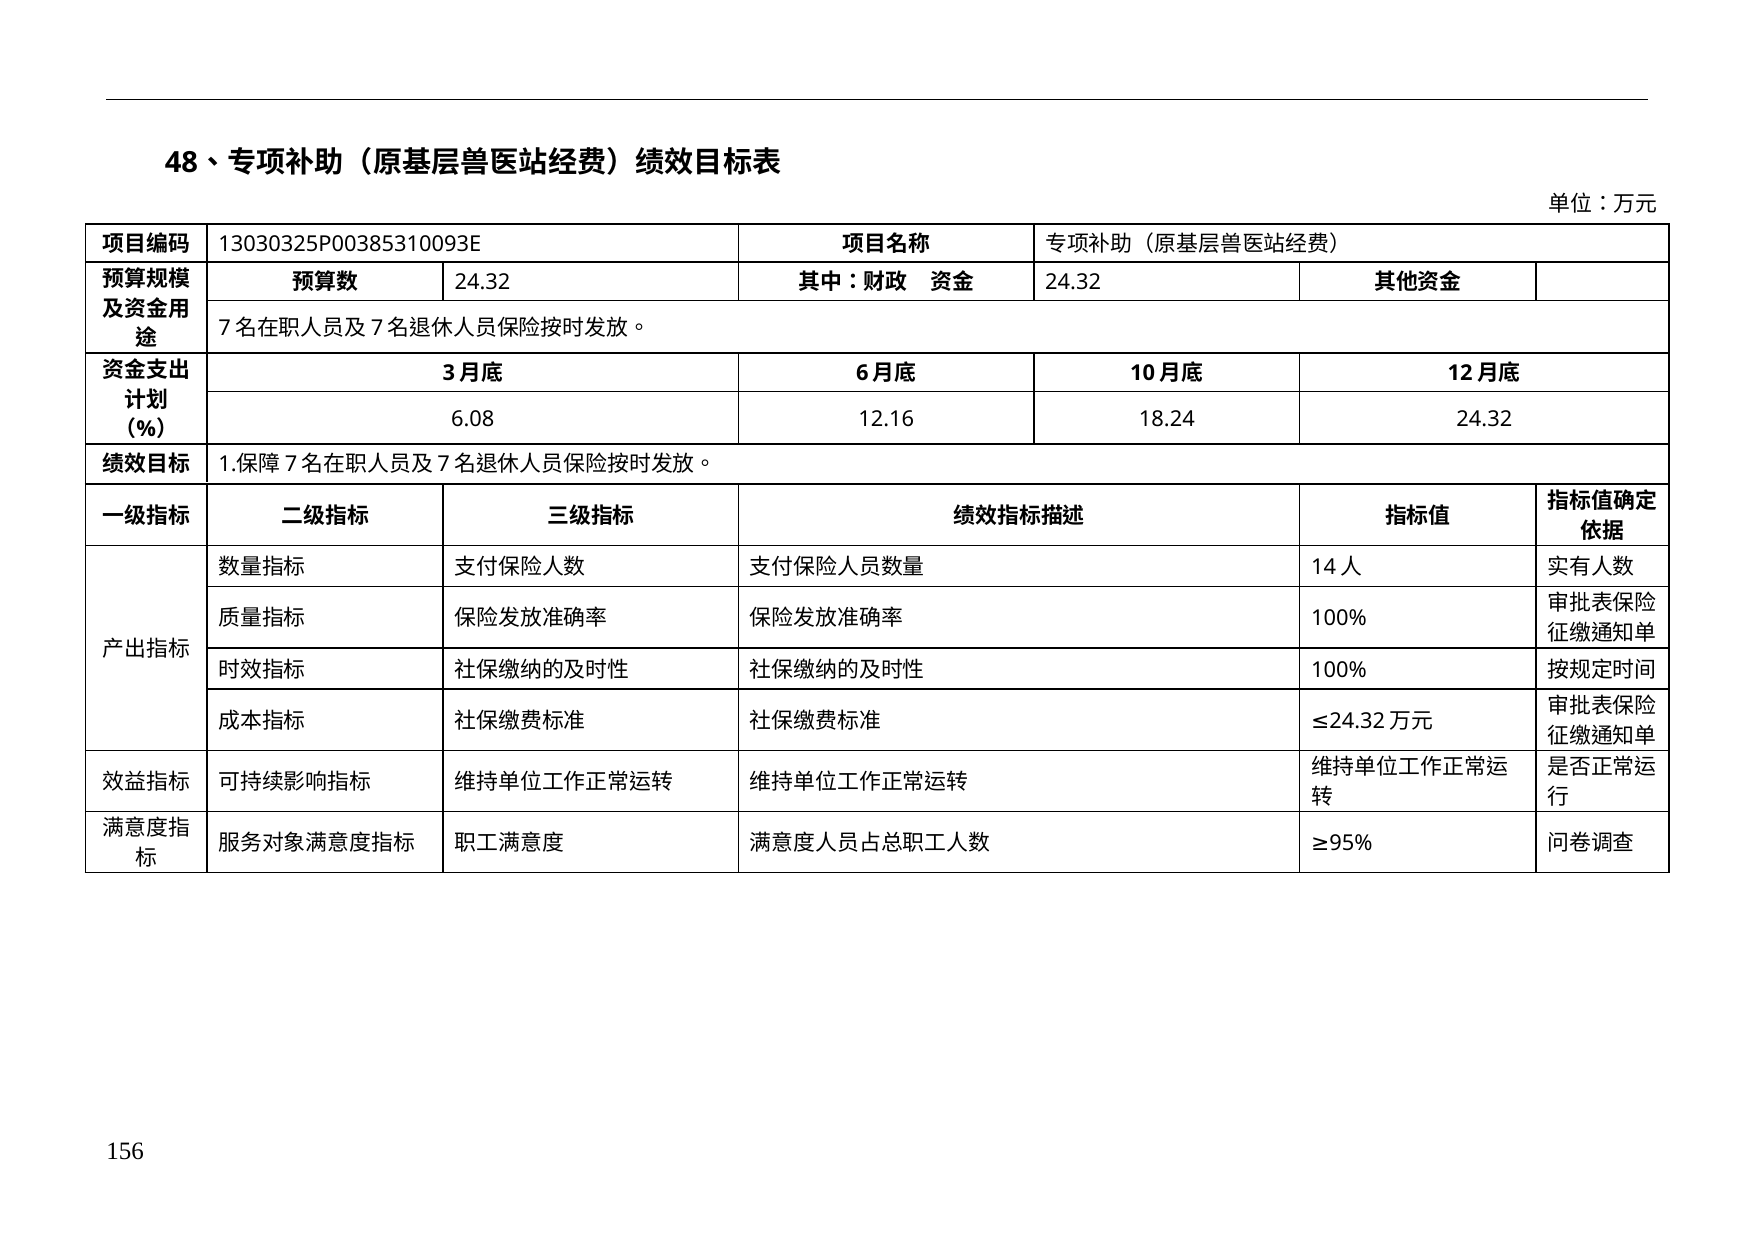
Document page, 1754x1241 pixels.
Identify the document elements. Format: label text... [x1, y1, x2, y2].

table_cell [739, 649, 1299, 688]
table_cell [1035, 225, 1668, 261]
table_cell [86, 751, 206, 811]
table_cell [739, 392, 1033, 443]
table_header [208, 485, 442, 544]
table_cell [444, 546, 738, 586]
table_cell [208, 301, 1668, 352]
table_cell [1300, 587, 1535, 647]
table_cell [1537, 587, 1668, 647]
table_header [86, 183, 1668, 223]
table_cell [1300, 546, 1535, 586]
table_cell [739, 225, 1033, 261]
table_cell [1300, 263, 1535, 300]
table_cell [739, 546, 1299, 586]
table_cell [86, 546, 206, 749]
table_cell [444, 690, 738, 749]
text 48、专项补助（原基层兽医站经费）绩效目标表 [106, 142, 1648, 181]
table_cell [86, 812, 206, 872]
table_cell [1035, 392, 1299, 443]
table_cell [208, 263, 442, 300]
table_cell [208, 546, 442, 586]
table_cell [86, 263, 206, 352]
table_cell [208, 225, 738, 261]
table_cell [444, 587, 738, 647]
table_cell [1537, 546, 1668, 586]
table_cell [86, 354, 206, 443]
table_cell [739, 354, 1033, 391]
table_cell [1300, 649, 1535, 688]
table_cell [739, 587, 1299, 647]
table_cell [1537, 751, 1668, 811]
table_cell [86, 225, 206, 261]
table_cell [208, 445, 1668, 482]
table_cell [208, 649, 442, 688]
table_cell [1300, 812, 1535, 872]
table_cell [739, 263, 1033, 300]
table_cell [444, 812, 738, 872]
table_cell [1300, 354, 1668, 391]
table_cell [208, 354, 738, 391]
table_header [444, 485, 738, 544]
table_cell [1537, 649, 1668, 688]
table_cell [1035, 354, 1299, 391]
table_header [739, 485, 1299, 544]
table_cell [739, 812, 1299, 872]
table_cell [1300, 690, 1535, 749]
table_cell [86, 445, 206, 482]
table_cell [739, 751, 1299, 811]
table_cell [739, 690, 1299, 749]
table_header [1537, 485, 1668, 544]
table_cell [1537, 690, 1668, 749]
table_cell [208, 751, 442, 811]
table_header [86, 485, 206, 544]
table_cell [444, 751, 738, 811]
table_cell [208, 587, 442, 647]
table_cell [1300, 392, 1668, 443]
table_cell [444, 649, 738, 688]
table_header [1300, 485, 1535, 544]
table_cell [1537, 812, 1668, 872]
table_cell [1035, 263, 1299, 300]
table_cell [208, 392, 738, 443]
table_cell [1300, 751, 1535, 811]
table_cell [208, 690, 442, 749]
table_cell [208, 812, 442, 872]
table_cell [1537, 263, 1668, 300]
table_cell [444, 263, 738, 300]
